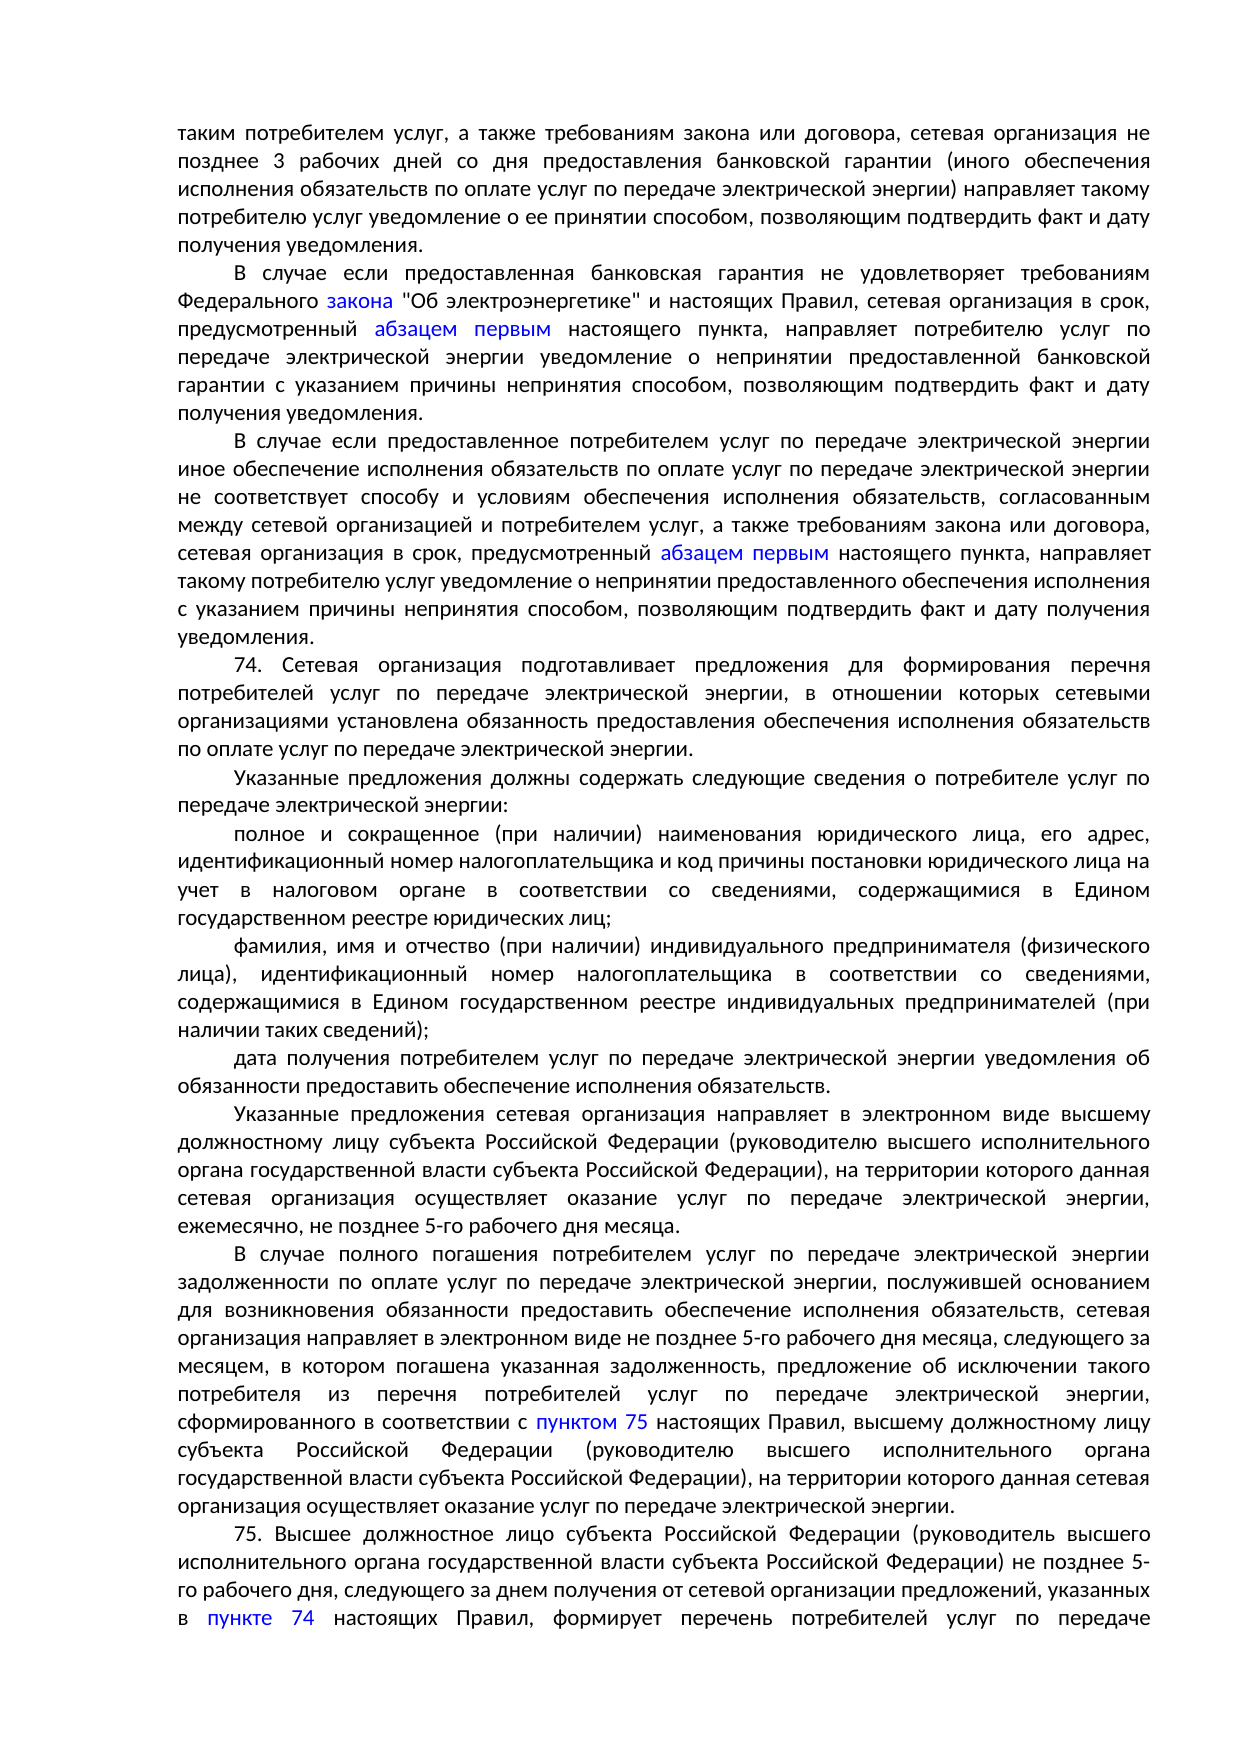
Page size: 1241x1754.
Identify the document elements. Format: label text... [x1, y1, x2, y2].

text В случае если предоставленная банковская гарантия не удовлетворяет требованиям Федерального закона "Об электроэнергетике" и настоящих Правил, сетевая организация в срок, предусмотренный абзацем первым настоящего пункта, направляет потребителю услуг по передаче электрической энергии уведомление о непринятии предоставленной банковской гарантии с указанием причины непринятия способом, позволяющим подтвердить факт и дату получения уведомления. [177, 258, 1152, 426]
text 74. Сетевая организация подготавливает предложения для формирования перечня потребителей услуг по передаче электрической энергии, в отношении которых сетевыми организациями установлена обязанность предоставления обеспечения исполнения обязательств по оплате услуг по передаче электрической энергии. [177, 651, 1152, 763]
text В случае если предоставленное потребителем услуг по передаче электрической энергии иное обеспечение исполнения обязательств по оплате услуг по передаче электрической энергии не соответствует способу и условиям обеспечения исполнения обязательств, согласованным между сетевой организацией и потребителем услуг, а также требованиям закона или договора, сетевая организация в срок, предусмотренный абзацем первым настоящего пункта, направляет такому потребителю услуг уведомление о непринятии предоставленного обеспечения исполнения с указанием причины непринятия способом, позволяющим подтвердить факт и дату получения уведомления. [177, 426, 1152, 651]
text дата получения потребителем услуг по передаче электрической энергии уведомления об обязанности предоставить обеспечение исполнения обязательств. [177, 1043, 1152, 1099]
text Указанные предложения должны содержать следующие сведения о потребителе услуг по передаче электрической энергии: [177, 763, 1152, 819]
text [177, 118, 1152, 258]
text фамилия, имя и отчество (при наличии) индивидуального предпринимателя (физического лица), идентификационный номер налогоплательщика в соответствии со сведениями, содержащимися в Едином государственном реестре индивидуальных предпринимателей (при наличии таких сведений); [177, 931, 1152, 1043]
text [177, 1519, 1152, 1631]
text полное и сокращенное (при наличии) наименования юридического лица, его адрес, идентификационный номер налогоплательщика и код причины постановки юридического лица на учет в налоговом органе в соответствии со сведениями, содержащимися в Едином государственном реестре юридических лиц; [177, 819, 1152, 931]
text В случае полного погашения потребителем услуг по передаче электрической энергии задолженности по оплате услуг по передаче электрической энергии, послужившей основанием для возникновения обязанности предоставить обеспечение исполнения обязательств, сетевая организация направляет в электронном виде не позднее 5-го рабочего дня месяца, следующего за месяцем, в котором погашена указанная задолженность, предложение об исключении такого потребителя из перечня потребителей услуг по передаче электрической энергии, сформированного в соответствии с пунктом 75 настоящих Правил, высшему должностному лицу субъекта Российской Федерации (руководителю высшего исполнительного органа государственной власти субъекта Российской Федерации), на территории которого данная сетевая организация осуществляет оказание услуг по передаче электрической энергии. [177, 1239, 1152, 1519]
text Указанные предложения сетевая организация направляет в электронном виде высшему должностному лицу субъекта Российской Федерации (руководителю высшего исполнительного органа государственной власти субъекта Российской Федерации), на территории которого данная сетевая организация осуществляет оказание услуг по передаче электрической энергии, ежемесячно, не позднее 5-го рабочего дня месяца. [177, 1099, 1152, 1239]
